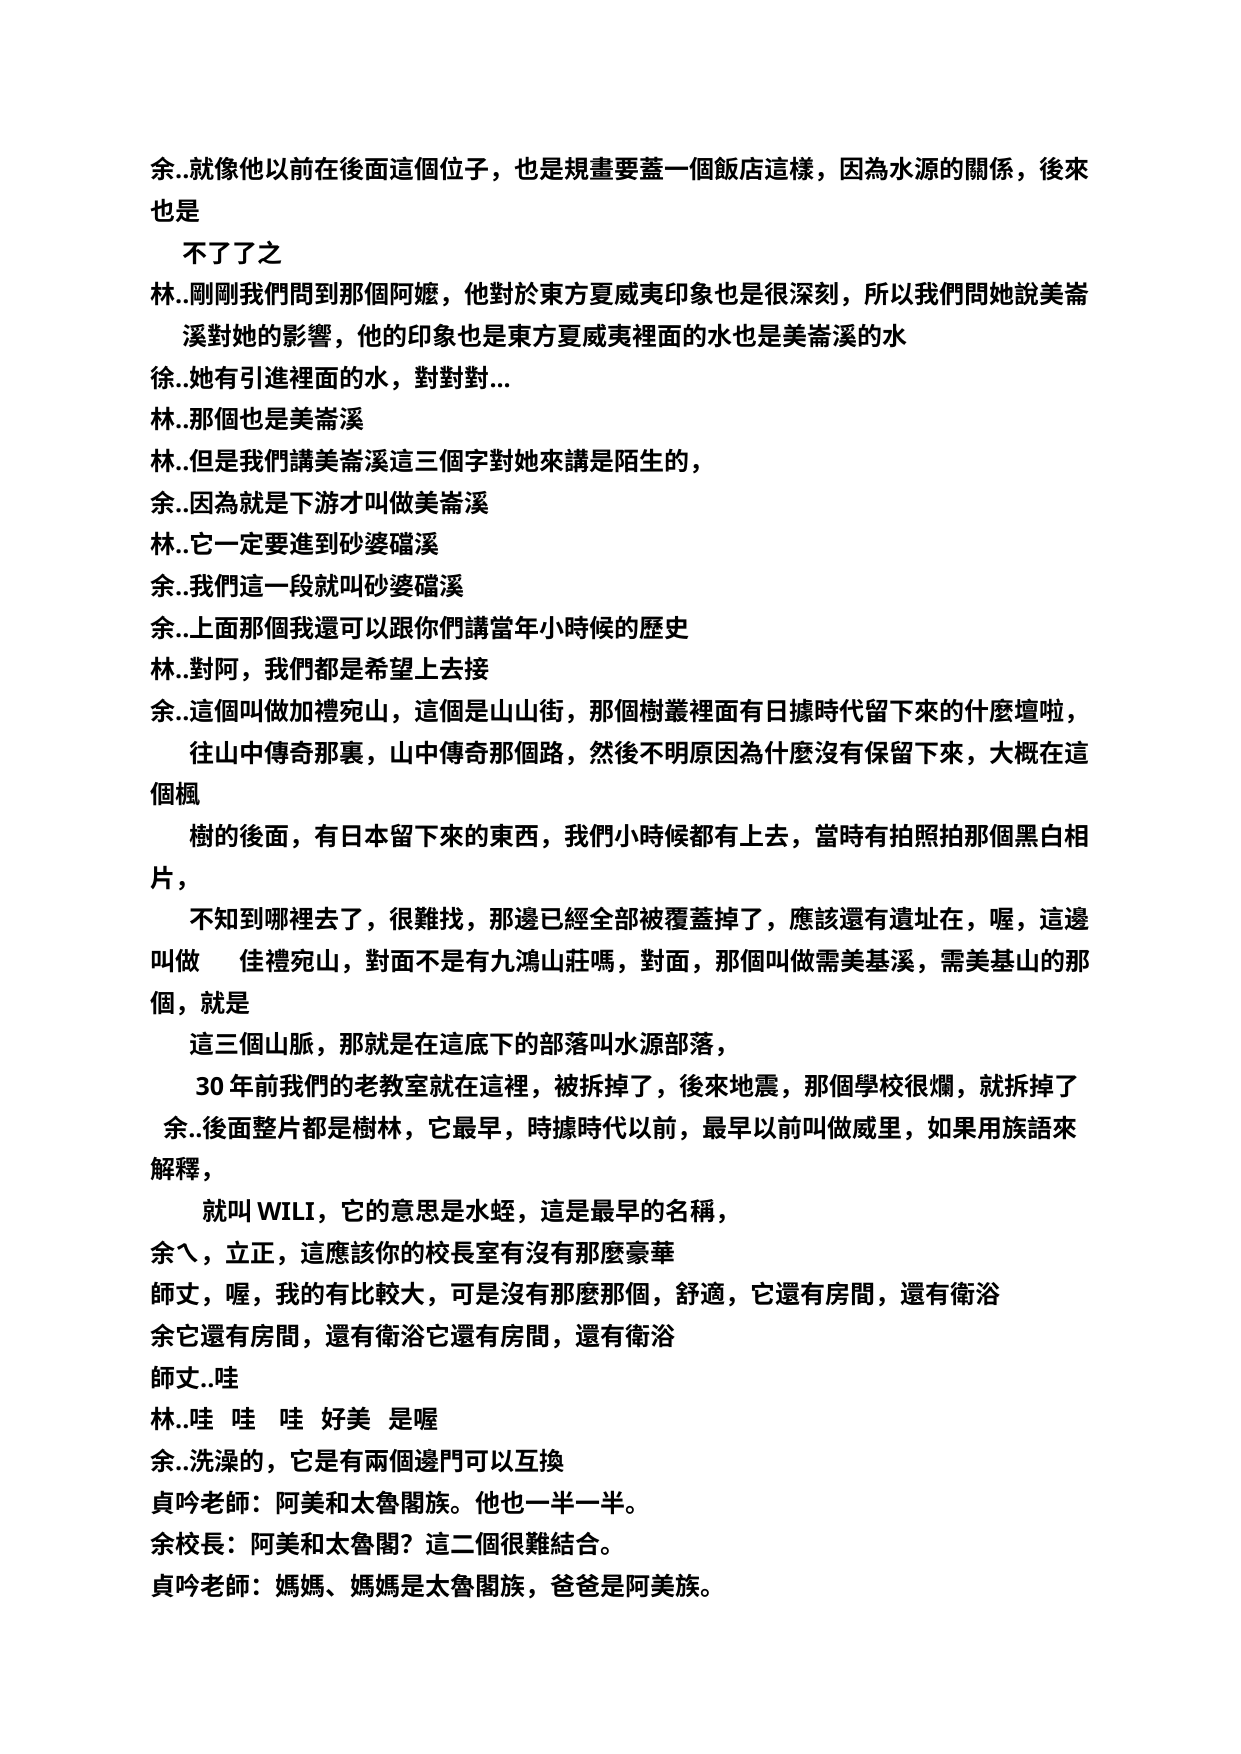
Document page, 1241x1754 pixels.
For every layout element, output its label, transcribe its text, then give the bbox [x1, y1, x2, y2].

text 不了了之 [150, 233, 1090, 269]
text 樹的後面，有日本留下來的東西，我們小時候都有上去，當時有拍照拍那個黑白相片， [150, 817, 1090, 894]
text 往山中傳奇那裏，山中傳奇那個路，然後不明原因為什麼沒有保留下來，大概在這個楓 [150, 733, 1090, 811]
text 徐..她有引進裡面的水，對對對... [150, 358, 1090, 394]
text 余..這個叫做加禮宛山，這個是山山街，那個樹叢裡面有日據時代留下來的什麼壇啦， [150, 692, 1090, 728]
text 余校長：阿美和太魯閣？這二個很難結合。 [150, 1525, 1090, 1561]
text 余..我們這一段就叫砂婆礑溪 [150, 567, 1090, 603]
text 林..那個也是美崙溪 [150, 400, 1090, 436]
text 這三個山脈，那就是在這底下的部落叫水源部落， [150, 1025, 1090, 1061]
text 余..因為就是下游才叫做美崙溪 [150, 483, 1090, 519]
text 余..上面那個我還可以跟你們講當年小時候的歷史 [150, 608, 1090, 644]
text 余..就像他以前在後面這個位子，也是規畫要蓋一個飯店這樣，因為水源的關係，後來也是 [150, 150, 1090, 228]
text 就叫WILI，它的意思是水蛭，這是最早的名稱， [150, 1192, 1090, 1228]
text 林..剛剛我們問到那個阿嬤，他對於東方夏威夷印象也是很深刻，所以我們問她說美崙 [150, 275, 1090, 311]
text 余..後面整片都是樹林，它最早，時據時代以前，最早以前叫做威里，如果用族語來解釋， [150, 1108, 1090, 1186]
text 林..但是我們講美崙溪這三個字對她來講是陌生的， [150, 442, 1090, 478]
text 林..它一定要進到砂婆礑溪 [150, 525, 1090, 561]
text 不知到哪裡去了，很難找，那邊已經全部被覆蓋掉了，應該還有遺址在，喔，這邊叫做 佳禮宛山，對面不是有九鴻山莊嗎，對面，那個叫做需美基溪，需美基山的那個，就是 [150, 900, 1090, 1019]
text 貞吟老師：媽媽、媽媽是太魯閣族，爸爸是阿美族。 [150, 1567, 1090, 1603]
text 溪對她的影響，他的印象也是東方夏威夷裡面的水也是美崙溪的水 [150, 317, 1090, 353]
text 30年前我們的老教室就在這裡，被拆掉了，後來地震，那個學校很爛，就拆掉了 [150, 1067, 1090, 1103]
text 余ㄟ，立正，這應該你的校長室有沒有那麼豪華 師丈，喔，我的有比較大，可是沒有那麼那個，舒適，它還有房間，還有衛浴 余它還有房間，還有衛浴它還有房間，還有衛浴 師丈..哇 林..哇 哇 哇 好美 是喔 余..洗澡的，它是有兩個邊門可以互換 貞吟老師：阿美和太魯閣族。他也一半一半。 [150, 1233, 1090, 1519]
text 林..對阿，我們都是希望上去接 [150, 650, 1090, 686]
